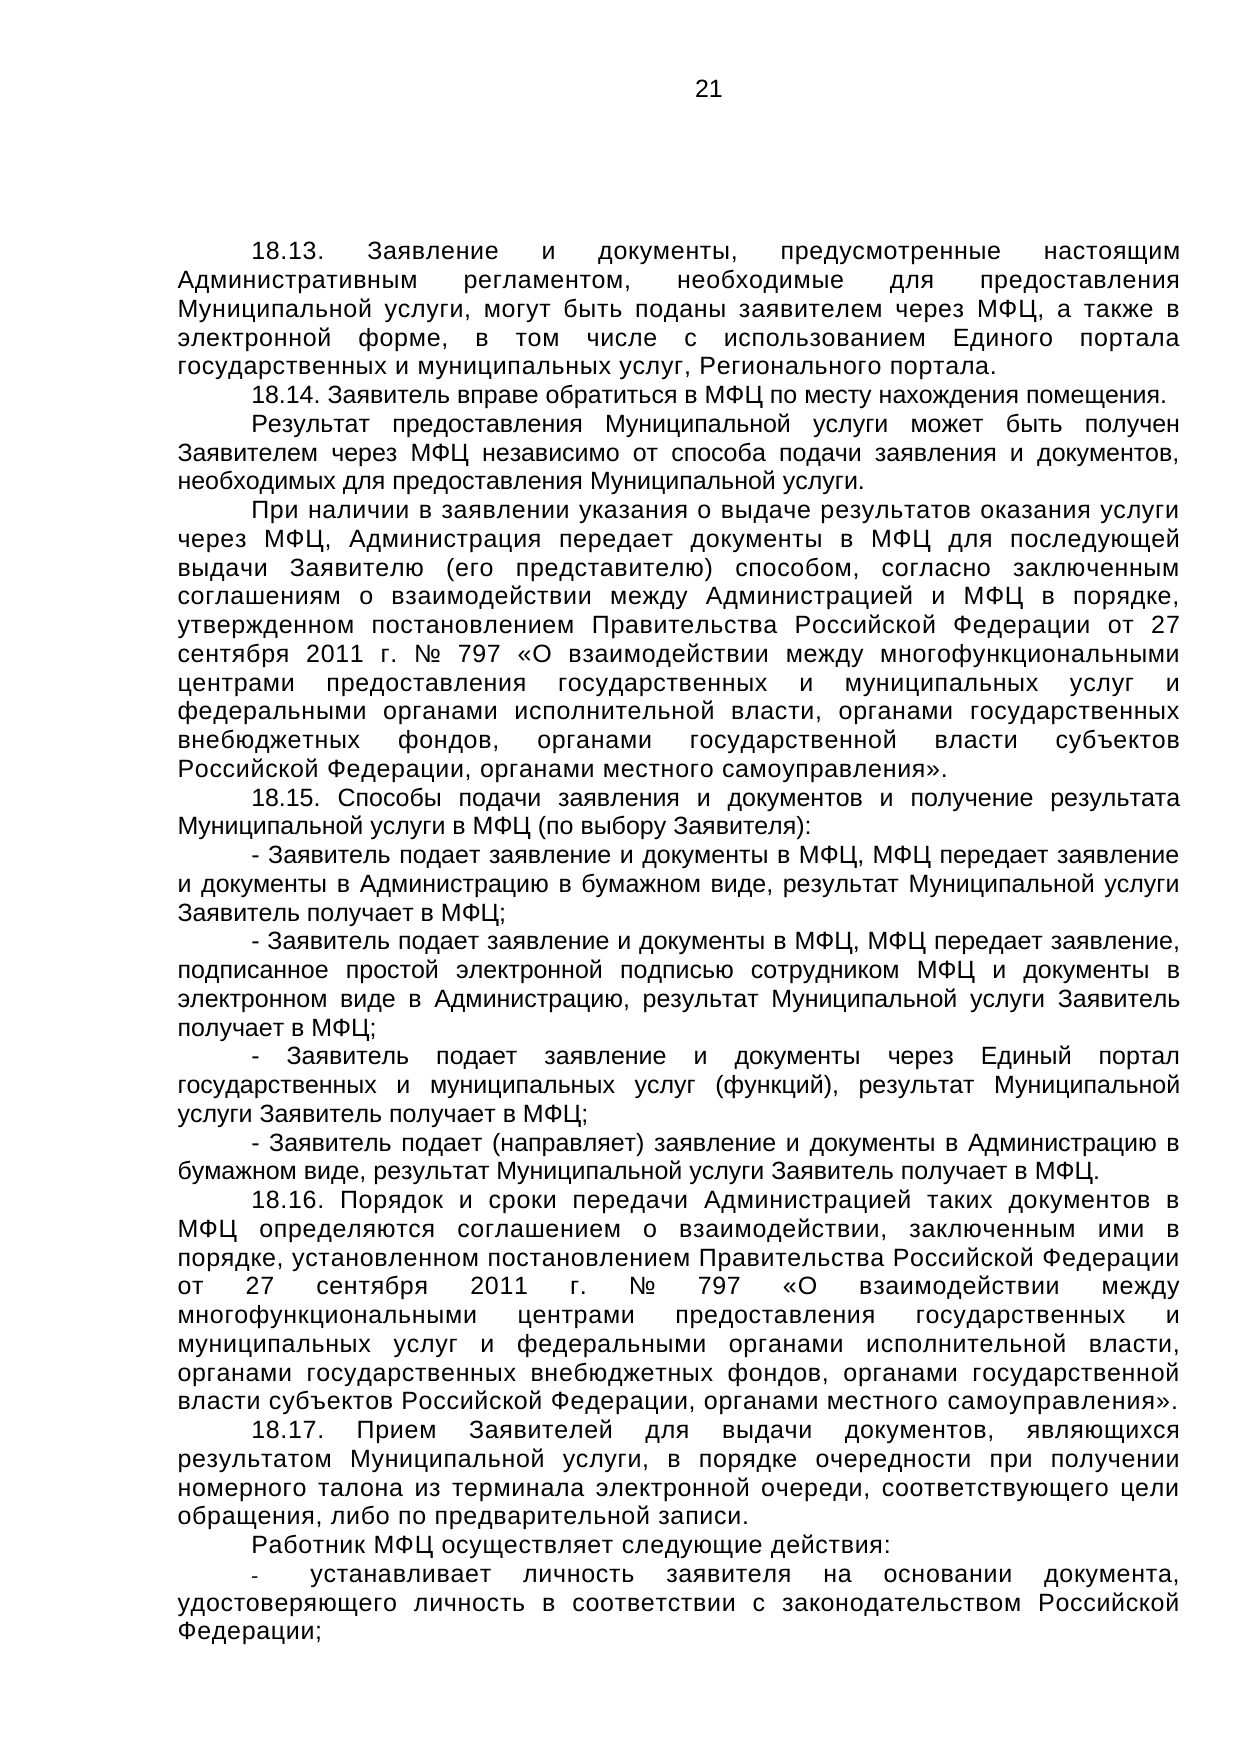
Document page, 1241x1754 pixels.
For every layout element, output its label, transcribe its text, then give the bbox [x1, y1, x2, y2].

text Результат предоставления Муниципальной услуги может быть получен Заявителем через МФЦ независимо от способа подачи заявления и документов, необходимых для предоставления Муниципальной услуги. [177, 409, 1181, 495]
text 18.14. Заявитель вправе обратиться в МФЦ по месту нахождения помещения. [177, 380, 1181, 409]
text 18.15. Способы подачи заявления и документов и получение результата Муниципальной услуги в МФЦ (по выбору Заявителя): [177, 782, 1181, 840]
text 18.16. Порядок и сроки передачи Администрацией таких документов в МФЦ определяются соглашением о взаимодействии, заключенным ими в порядке, установленном постановлением Правительства Российской Федерации от 27 сентября 2011 г. № 797 «О взаимодействии между многофункциональными центрами предоставления государственных и муниципальных услуг и федеральными органами исполнительной власти, органами государственных внебюджетных фондов, органами государственной власти субъектов Российской Федерации, органами местного самоуправления». [177, 1185, 1181, 1415]
list устанавливает личность заявителя на основании документа, удостоверяющего личность в соответствии с законодательством Российской Федерации; [177, 1559, 1181, 1645]
text 18.13. Заявление и документы, предусмотренные настоящим Административным регламентом, необходимые для предоставления Муниципальной услуги, могут быть поданы заявителем через МФЦ, а также в электронной форме, в том числе с использованием Единого портала государственных и муниципальных услуг, Регионального портала. [177, 236, 1181, 380]
text При наличии в заявлении указания о выдаче результатов оказания услуги через МФЦ, Администрация передает документы в МФЦ для последующей выдачи Заявителю (его представителю) способом, согласно заключенным соглашениям о взаимодействии между Администрацией и МФЦ в порядке, утвержденном постановлением Правительства Российской Федерации от 27 сентября 2011 г. № 797 «О взаимодействии между многофункциональными центрами предоставления государственных и муниципальных услуг и федеральными органами исполнительной власти, органами государственных внебюджетных фондов, органами государственной власти субъектов Российской Федерации, органами местного самоуправления». [177, 495, 1181, 782]
text - Заявитель подает заявление и документы через Единый портал государственных и муниципальных услуг (функций), результат Муниципальной услуги Заявитель получает в МФЦ; [177, 1041, 1181, 1127]
text 18.17. Прием Заявителей для выдачи документов, являющихся результатом Муниципальной услуги, в порядке очередности при получении номерного талона из терминала электронной очереди, соответствующего цели обращения, либо по предварительной записи. [177, 1415, 1181, 1530]
text Работник МФЦ осуществляет следующие действия: [177, 1530, 1181, 1559]
text - Заявитель подает (направляет) заявление и документы в Администрацию в бумажном виде, результат Муниципальной услуги Заявитель получает в МФЦ. [177, 1127, 1181, 1185]
text - Заявитель подает заявление и документы в МФЦ, МФЦ передает заявление и документы в Администрацию в бумажном виде, результат Муниципальной услуги Заявитель получает в МФЦ; [177, 840, 1181, 926]
text - Заявитель подает заявление и документы в МФЦ, МФЦ передает заявление, подписанное простой электронной подписью сотрудником МФЦ и документы в электронном виде в Администрацию, результат Муниципальной услуги Заявитель получает в МФЦ; [177, 926, 1181, 1041]
